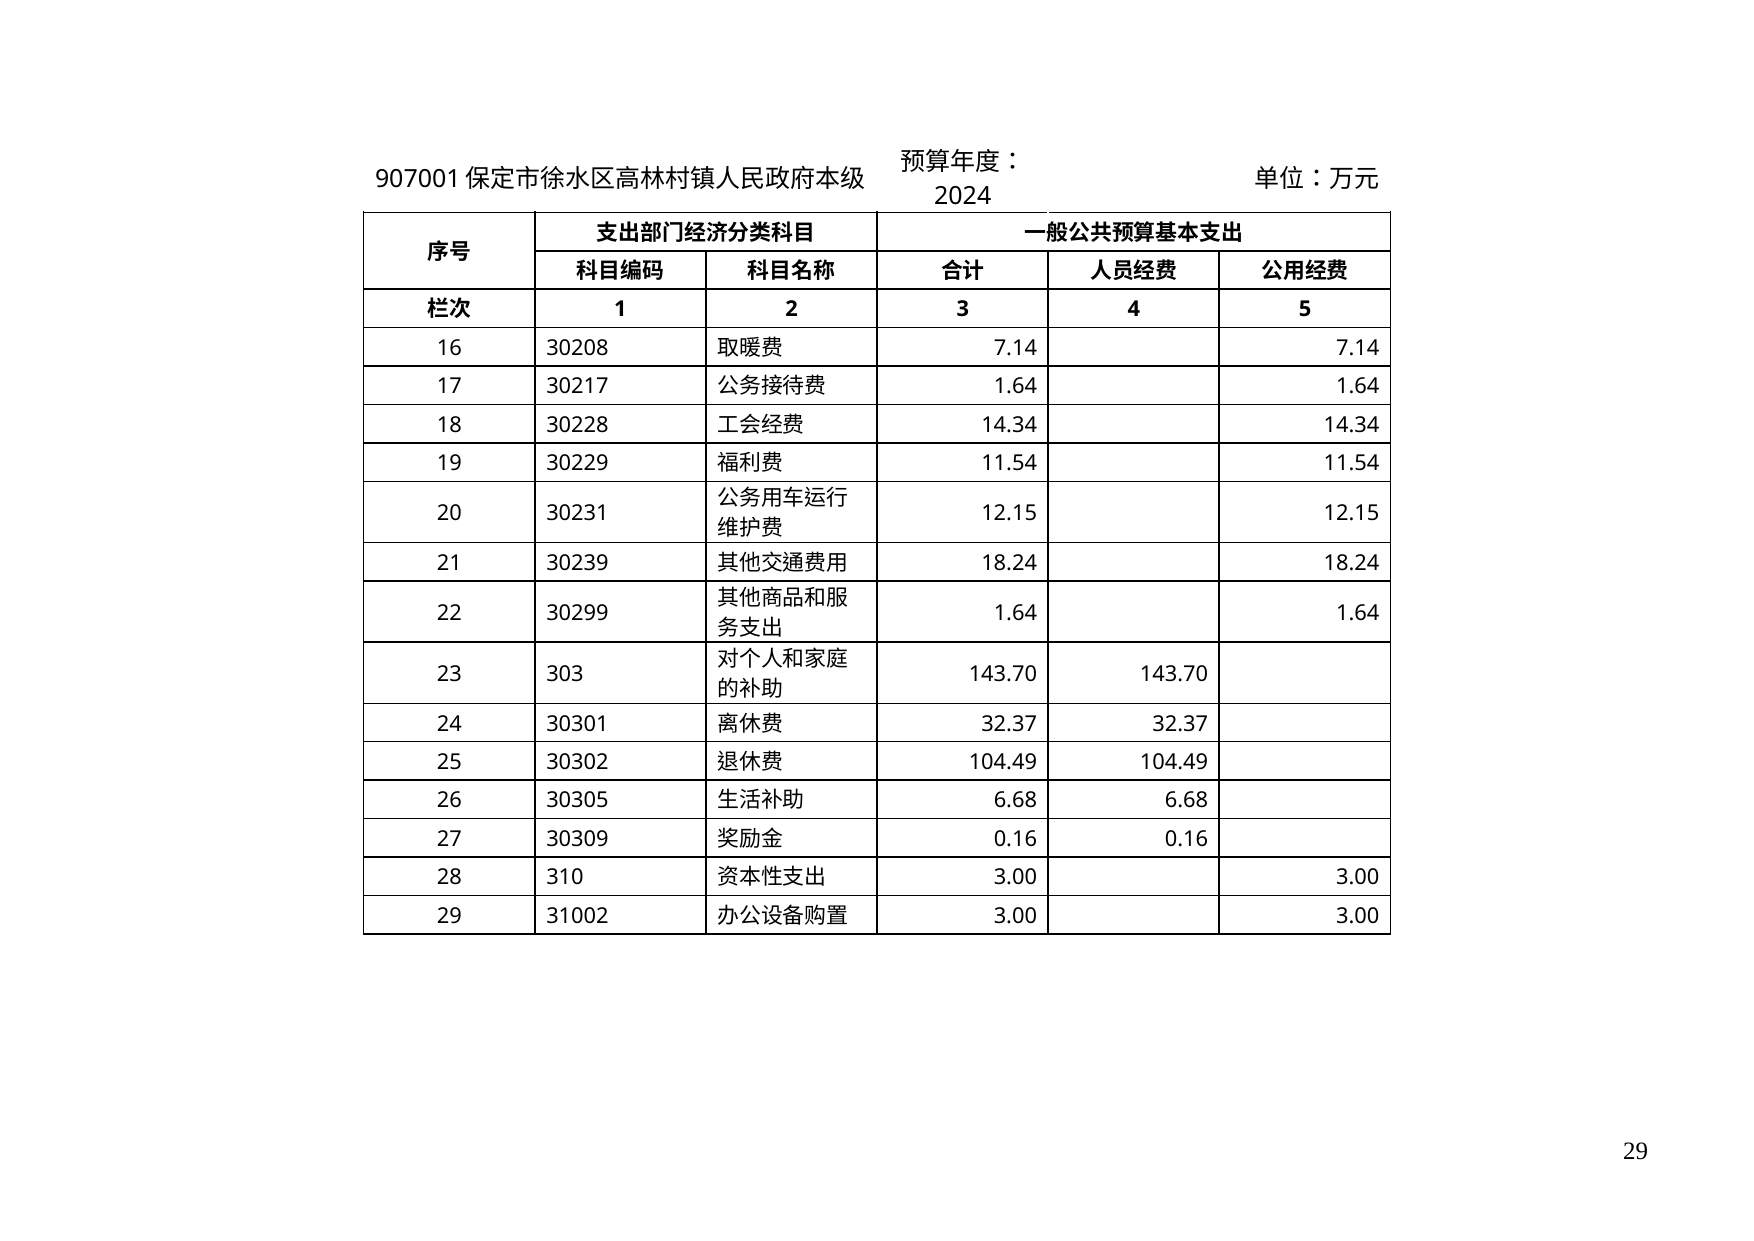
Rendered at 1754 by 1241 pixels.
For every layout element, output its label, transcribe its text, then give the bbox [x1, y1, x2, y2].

table_cell 30228 [536, 405, 705, 442]
table_cell 30208 [536, 328, 705, 365]
table_cell 22 [364, 582, 534, 641]
table_cell 退休费 [707, 742, 876, 779]
table_cell [1049, 367, 1218, 404]
table_cell 科目名称 [707, 252, 876, 288]
table_cell 18.24 [1220, 543, 1390, 580]
table_cell [1049, 482, 1218, 542]
table_cell 6.68 [1049, 781, 1218, 818]
table_cell 3.00 [1220, 858, 1390, 894]
table_cell 30299 [536, 582, 705, 641]
table_cell 生活补助 [707, 781, 876, 818]
table_cell 30301 [536, 704, 705, 741]
table_cell 离休费 [707, 704, 876, 741]
table_cell [1220, 781, 1390, 818]
table_cell 办公设备购置 [707, 896, 876, 933]
table_header 预算年度：2024 [878, 143, 1047, 211]
table_cell 1.64 [878, 367, 1047, 404]
table_cell 17 [364, 367, 534, 404]
table_cell 19 [364, 444, 534, 481]
table_cell 24 [364, 704, 534, 741]
table_cell 支出部门经济分类科目 [536, 213, 876, 250]
table_cell 序号 [364, 213, 534, 288]
table_cell 11.54 [1220, 444, 1390, 481]
table_cell 1 [536, 290, 705, 327]
table_cell 12.15 [878, 482, 1047, 542]
table_cell 12.15 [1220, 482, 1390, 542]
table_cell 1.64 [1220, 582, 1390, 641]
table_cell [1220, 742, 1390, 779]
table_cell 其他交通费用 [707, 543, 876, 580]
table_cell 21 [364, 543, 534, 580]
table_cell 人员经费 [1049, 252, 1218, 288]
table_cell 1.64 [1220, 367, 1390, 404]
table_cell 栏次 [364, 290, 534, 327]
table_cell 合计 [878, 252, 1047, 288]
table_cell 29 [364, 896, 534, 933]
table_cell 18.24 [878, 543, 1047, 580]
table_cell 23 [364, 643, 534, 702]
table_cell 310 [536, 858, 705, 894]
table_cell 30309 [536, 819, 705, 856]
table_cell 26 [364, 781, 534, 818]
table_cell [1049, 405, 1218, 442]
table_cell 1.64 [878, 582, 1047, 641]
table_cell 对个人和家庭的补助 [707, 643, 876, 702]
table_cell 30231 [536, 482, 705, 542]
table_cell 32.37 [878, 704, 1047, 741]
table_cell 30229 [536, 444, 705, 481]
table_cell 143.70 [878, 643, 1047, 702]
table_cell 25 [364, 742, 534, 779]
table_cell 3.00 [878, 858, 1047, 894]
table_cell 公务用车运行维护费 [707, 482, 876, 542]
table_cell 工会经费 [707, 405, 876, 442]
table_cell 7.14 [1220, 328, 1390, 365]
table_cell 4 [1049, 290, 1218, 327]
table_cell [1049, 858, 1218, 894]
table_cell [1049, 444, 1218, 481]
table_header 907001保定市徐水区高林村镇人民政府本级 [364, 143, 876, 211]
table_cell 7.14 [878, 328, 1047, 365]
table_cell 科目编码 [536, 252, 705, 288]
table_cell 18 [364, 405, 534, 442]
table_cell [1049, 328, 1218, 365]
table_cell 30239 [536, 543, 705, 580]
table_cell 6.68 [878, 781, 1047, 818]
table_cell 福利费 [707, 444, 876, 481]
table_cell [1220, 819, 1390, 856]
table_cell 143.70 [1049, 643, 1218, 702]
table_cell 31002 [536, 896, 705, 933]
table_cell 104.49 [878, 742, 1047, 779]
table_cell 28 [364, 858, 534, 894]
table_cell 3 [878, 290, 1047, 327]
table_cell [1220, 704, 1390, 741]
table_cell 16 [364, 328, 534, 365]
table_cell 0.16 [878, 819, 1047, 856]
table_header 单位：万元 [1049, 143, 1390, 211]
table_cell 30305 [536, 781, 705, 818]
table_cell 14.34 [1220, 405, 1390, 442]
table_cell 0.16 [1049, 819, 1218, 856]
table_cell 5 [1220, 290, 1390, 327]
table_cell 303 [536, 643, 705, 702]
table_cell 14.34 [878, 405, 1047, 442]
table_cell 30217 [536, 367, 705, 404]
table_cell 其他商品和服务支出 [707, 582, 876, 641]
table_cell 公务接待费 [707, 367, 876, 404]
table_cell 资本性支出 [707, 858, 876, 894]
table_cell [1049, 543, 1218, 580]
table_cell 104.49 [1049, 742, 1218, 779]
table_cell [1049, 582, 1218, 641]
table_cell 30302 [536, 742, 705, 779]
table_cell 32.37 [1049, 704, 1218, 741]
table_cell 11.54 [878, 444, 1047, 481]
table_cell [1220, 643, 1390, 702]
table_cell 20 [364, 482, 534, 542]
table_cell 取暖费 [707, 328, 876, 365]
table_cell 3.00 [1220, 896, 1390, 933]
table_cell 27 [364, 819, 534, 856]
table_cell 一般公共预算基本支出 [878, 213, 1390, 250]
table_cell 奖励金 [707, 819, 876, 856]
table_cell 3.00 [878, 896, 1047, 933]
table_cell 公用经费 [1220, 252, 1390, 288]
table_cell [1049, 896, 1218, 933]
table_cell 2 [707, 290, 876, 327]
